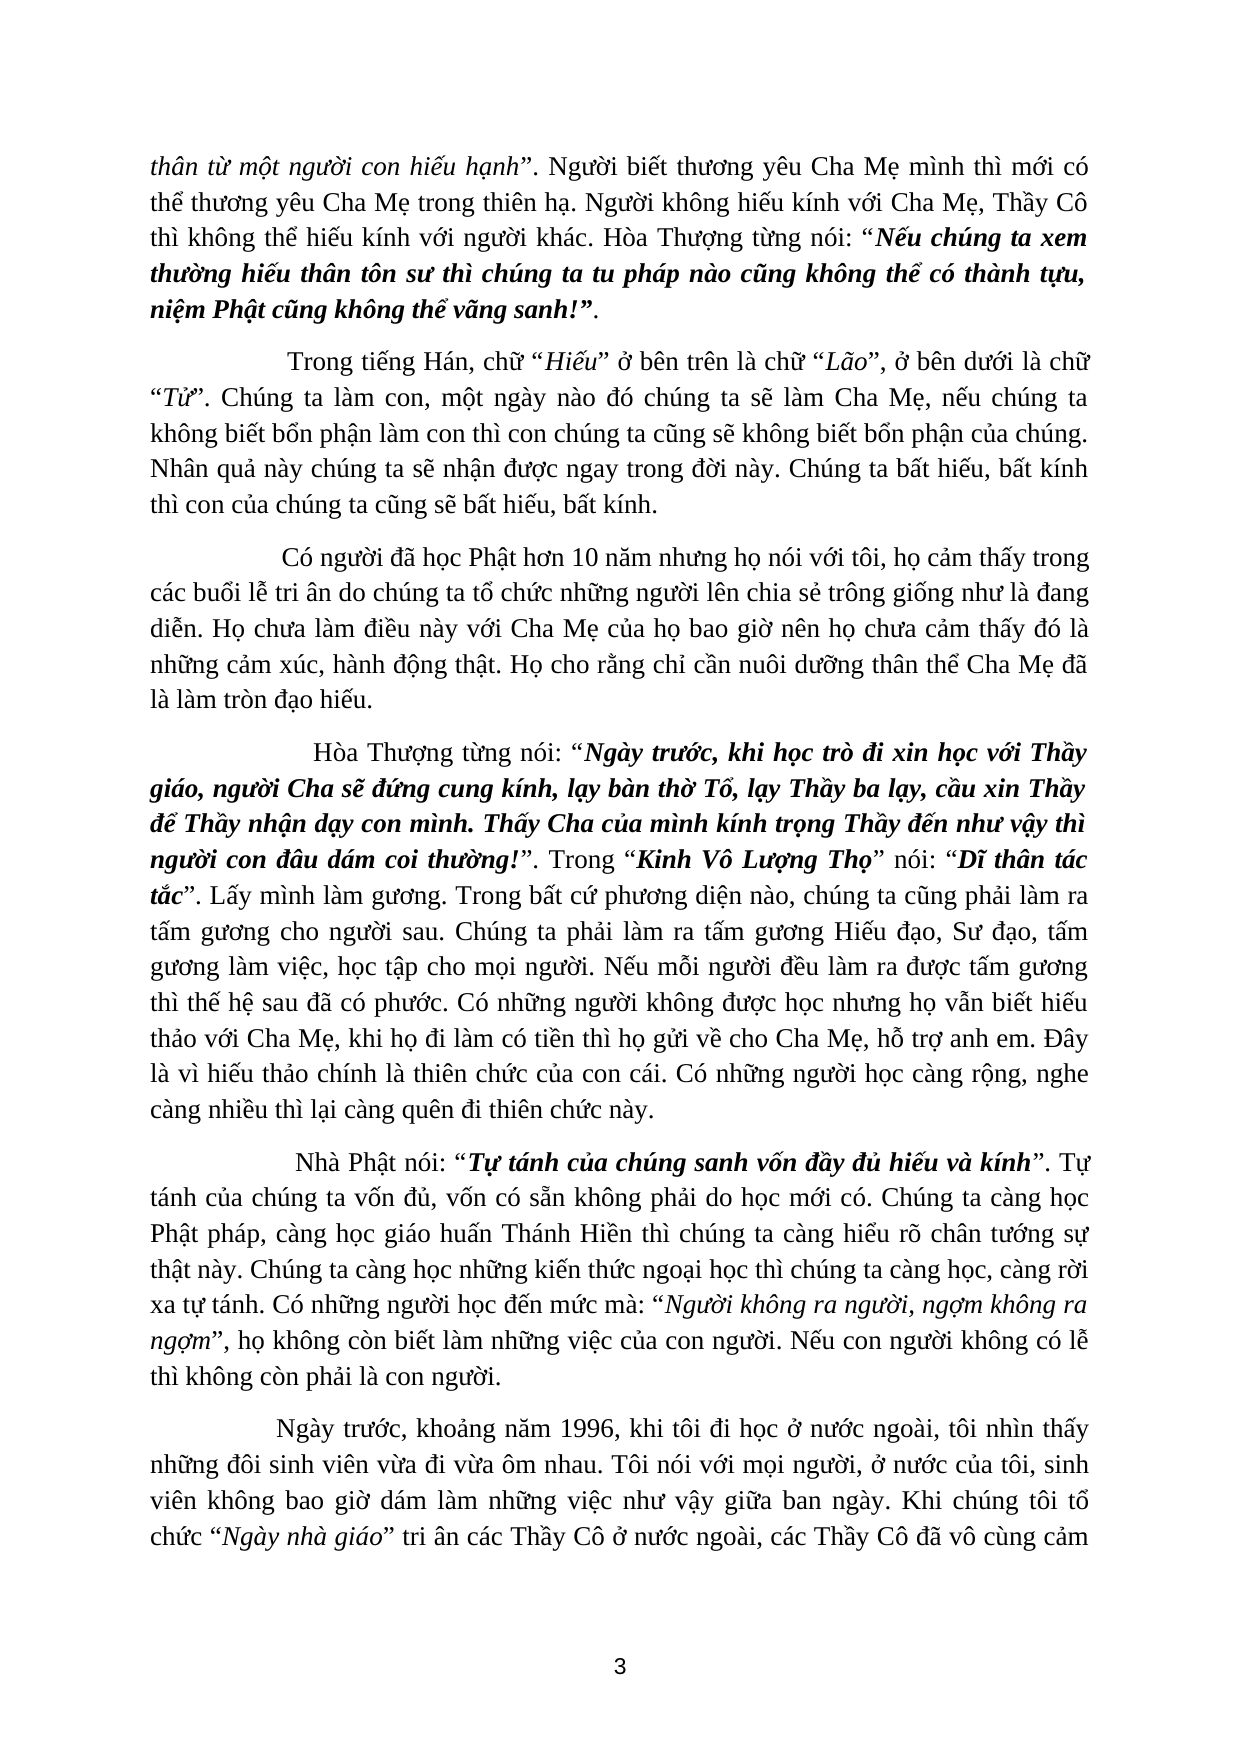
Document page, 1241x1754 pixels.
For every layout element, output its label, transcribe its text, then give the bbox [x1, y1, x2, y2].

text Hòa Thượng từng nói: “Ngày trước, khi học trò đi xin học với Thầy giáo, người Cha sẽ đứng cung kính, lạy bàn thờ Tổ, lạy Thầy ba lạy, cầu xin Thầy để Thầy nhận dạy con mình. Thấy Cha của mình kính trọng Thầy đến như vậy thì người con đâu dám coi thường!”. Trong “Kinh Vô Lượng Thọ” nói: “Dĩ thân tác tắc”. Lấy mình làm gương. Trong bất cứ phương diện nào, chúng ta cũng phải làm ra tấm gương cho người sau. Chúng ta phải làm ra tấm gương Hiếu đạo, Sư đạo, tấm gương làm việc, học tập cho mọi người. Nếu mỗi người đều làm ra được tấm gương thì thế hệ sau đã có phước. Có những người không được học nhưng họ vẫn biết hiếu thảo với Cha Mẹ, khi họ đi làm có tiền thì họ gửi về cho Cha Mẹ, hỗ trợ anh em. Đây là vì hiếu thảo chính là thiên chức của con cái. Có những người học càng rộng, nghe càng nhiều thì lại càng quên đi thiên chức này. [150, 736, 1090, 1124]
text Có người đã học Phật hơn 10 năm nhưng họ nói với tôi, họ cảm thấy trong các buổi lễ tri ân do chúng ta tổ chức những người lên chia sẻ trông giống như là đang diễn. Họ chưa làm điều này với Cha Mẹ của họ bao giờ nên họ chưa cảm thấy đó là những cảm xúc, hành động thật. Họ cho rằng chỉ cần nuôi dưỡng thân thể Cha Mẹ đã là làm tròn đạo hiếu. [150, 541, 1090, 715]
text Trong tiếng Hán, chữ “Hiếu” ở bên trên là chữ “Lão”, ở bên dưới là chữ “Tử”. Chúng ta làm con, một ngày nào đó chúng ta sẽ làm Cha Mẹ, nếu chúng ta không biết bổn phận làm con thì con chúng ta cũng sẽ không biết bổn phận của chúng. Nhân quả này chúng ta sẽ nhận được ngay trong đời này. Chúng ta bất hiếu, bất kính thì con của chúng ta cũng sẽ bất hiếu, bất kính. [150, 345, 1090, 519]
text Nhà Phật nói: “Tự tánh của chúng sanh vốn đầy đủ hiếu và kính”. Tự tánh của chúng ta vốn đủ, vốn có sẵn không phải do học mới có. Chúng ta càng học Phật pháp, càng học giáo huấn Thánh Hiền thì chúng ta càng hiểu rõ chân tướng sự thật này. Chúng ta càng học những kiến thức ngoại học thì chúng ta càng học, càng rời xa tự tánh. Có những người học đến mức mà: “Người không ra người, ngợm không ra ngợm”, họ không còn biết làm những việc của con người. Nếu con người không có lễ thì không còn phải là con người. [150, 1146, 1090, 1391]
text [150, 150, 1090, 324]
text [150, 1412, 1090, 1551]
